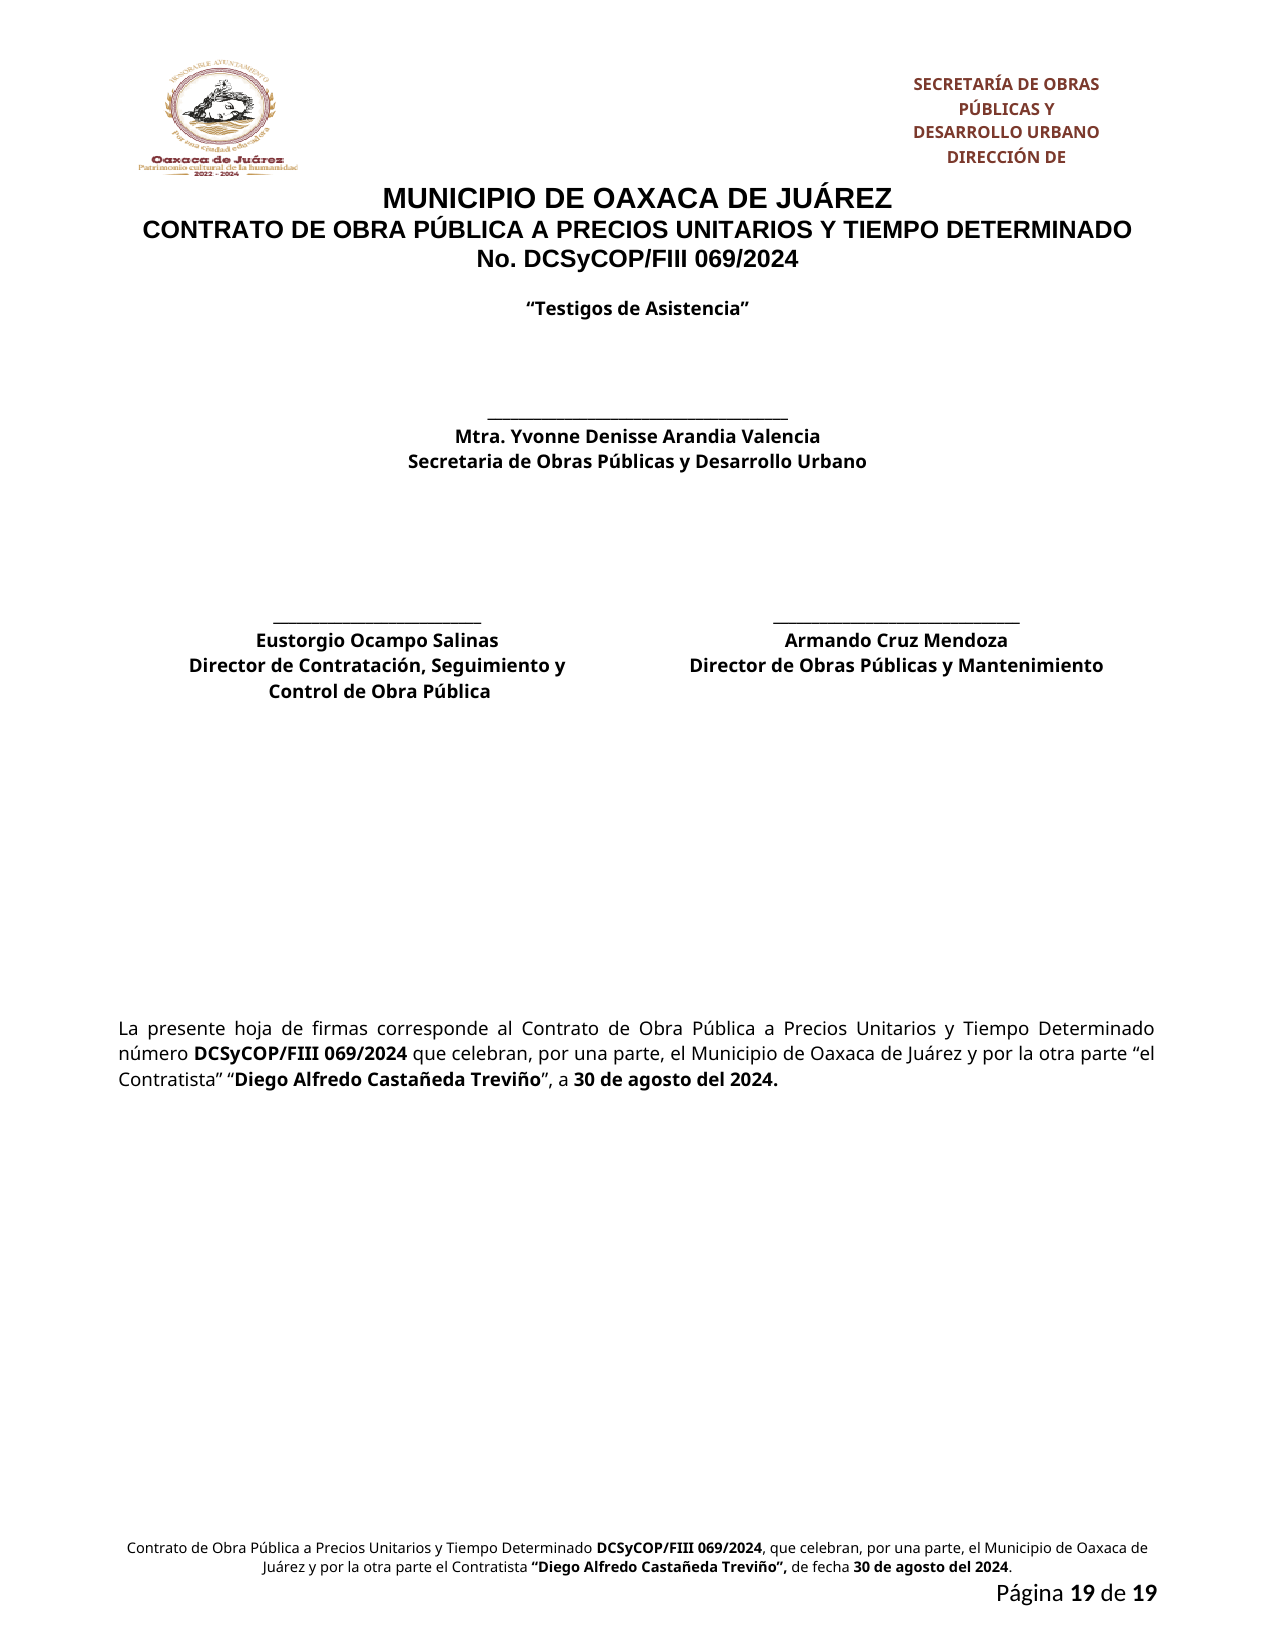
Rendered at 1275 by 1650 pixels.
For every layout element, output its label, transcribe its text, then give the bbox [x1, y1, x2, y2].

text “Testigos de Asistencia” [118, 295, 1157, 321]
text Secretaria de Obras Públicas y Desarrollo Urbano [118, 448, 1157, 474]
text La presente hoja de firmas corresponde al Contrato de Obra Pública a Precios Unitarios y Tiempo Determinado número DCSyCOP/FIII 069/2024 que celebran, por una parte, el Municipio de Oaxaca de Juárez y por la otra parte “el Contratista” “Diego Alfredo Castañeda Treviño”, a 30 de agosto del 2024. [118, 1015, 1157, 1092]
table_header ________________________________ Armando Cruz Mendoza Director de Obras Públicas y Mantenimiento [636, 602, 1157, 704]
text Mtra. Yvonne Denisse Arandia Valencia [118, 423, 1157, 448]
table_header ___________________________ Eustorgio Ocampo Salinas Director de Contratación, Seguimiento y Control de Obra Pública [118, 602, 636, 704]
text _______________________________________ [118, 397, 1157, 423]
